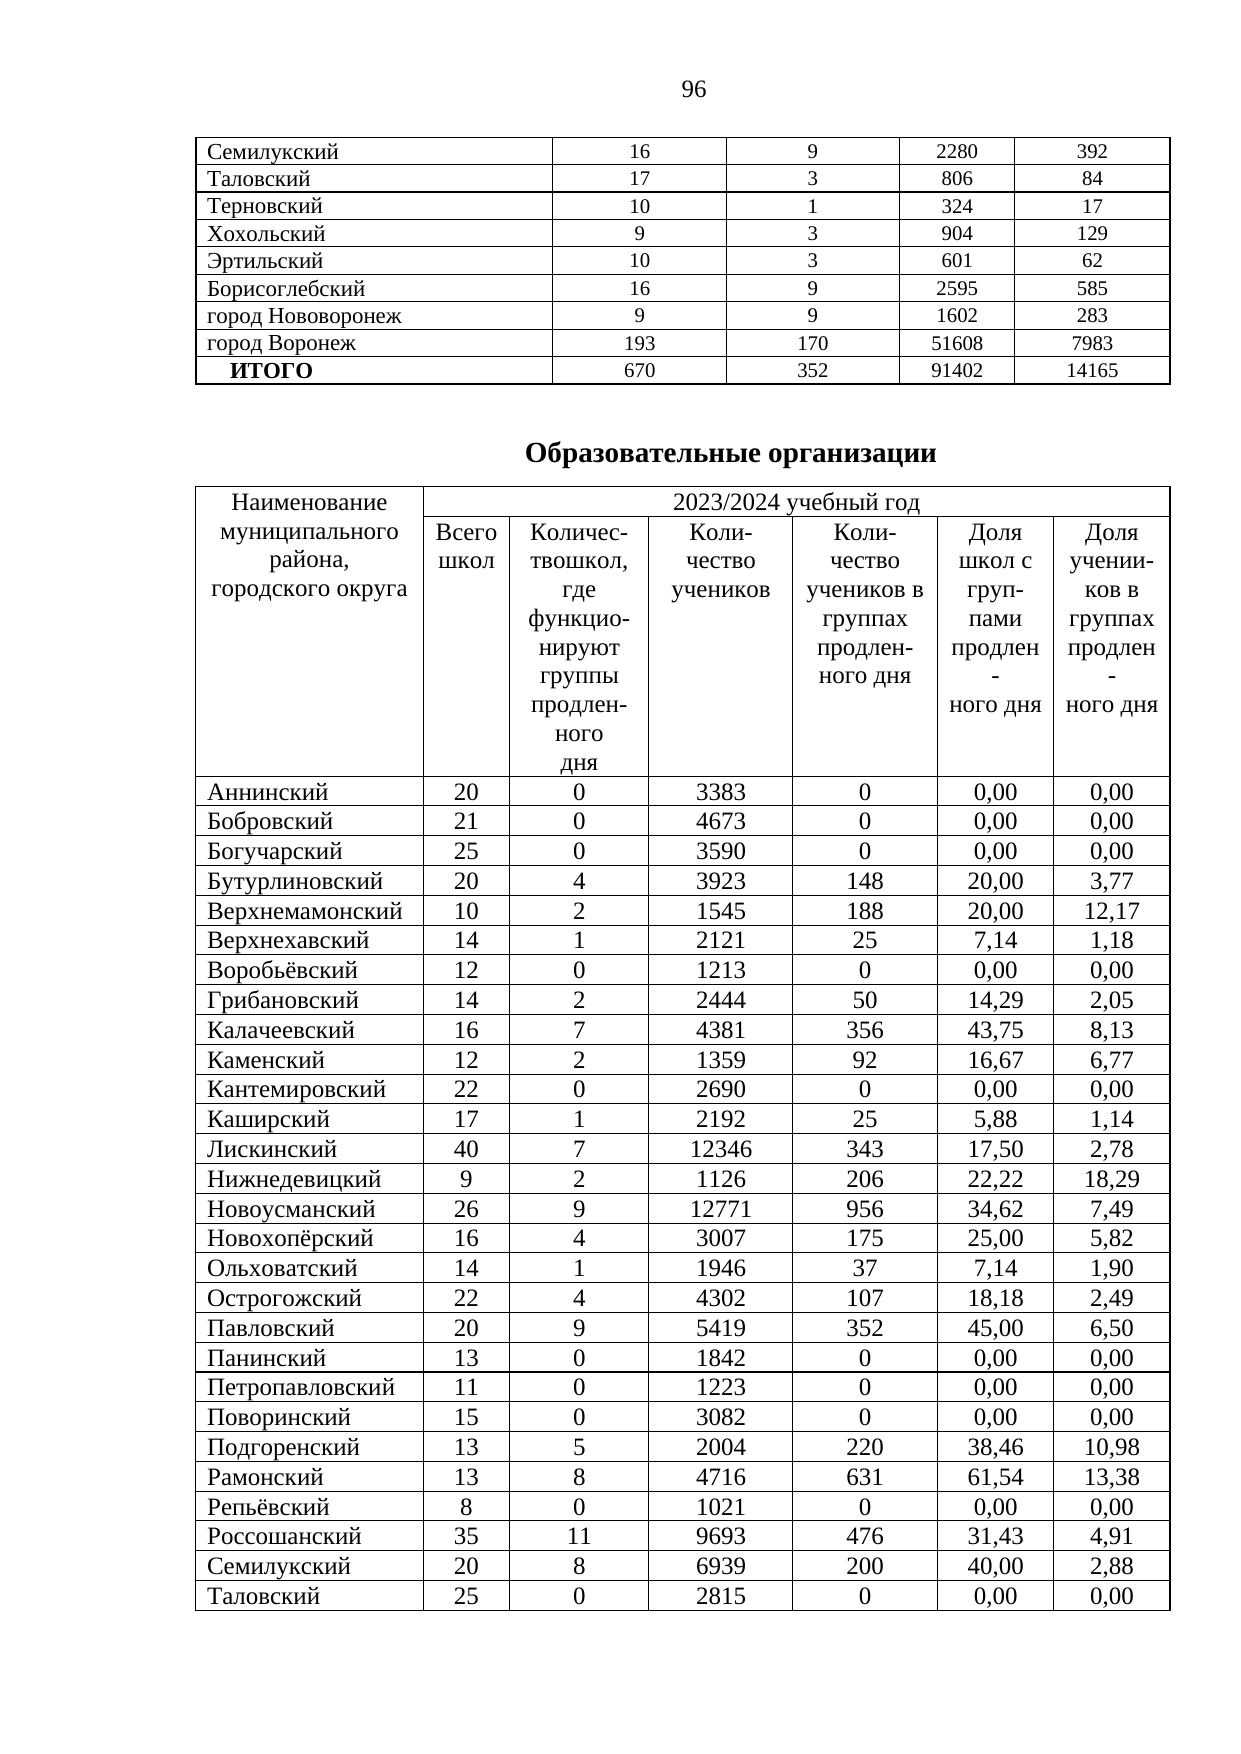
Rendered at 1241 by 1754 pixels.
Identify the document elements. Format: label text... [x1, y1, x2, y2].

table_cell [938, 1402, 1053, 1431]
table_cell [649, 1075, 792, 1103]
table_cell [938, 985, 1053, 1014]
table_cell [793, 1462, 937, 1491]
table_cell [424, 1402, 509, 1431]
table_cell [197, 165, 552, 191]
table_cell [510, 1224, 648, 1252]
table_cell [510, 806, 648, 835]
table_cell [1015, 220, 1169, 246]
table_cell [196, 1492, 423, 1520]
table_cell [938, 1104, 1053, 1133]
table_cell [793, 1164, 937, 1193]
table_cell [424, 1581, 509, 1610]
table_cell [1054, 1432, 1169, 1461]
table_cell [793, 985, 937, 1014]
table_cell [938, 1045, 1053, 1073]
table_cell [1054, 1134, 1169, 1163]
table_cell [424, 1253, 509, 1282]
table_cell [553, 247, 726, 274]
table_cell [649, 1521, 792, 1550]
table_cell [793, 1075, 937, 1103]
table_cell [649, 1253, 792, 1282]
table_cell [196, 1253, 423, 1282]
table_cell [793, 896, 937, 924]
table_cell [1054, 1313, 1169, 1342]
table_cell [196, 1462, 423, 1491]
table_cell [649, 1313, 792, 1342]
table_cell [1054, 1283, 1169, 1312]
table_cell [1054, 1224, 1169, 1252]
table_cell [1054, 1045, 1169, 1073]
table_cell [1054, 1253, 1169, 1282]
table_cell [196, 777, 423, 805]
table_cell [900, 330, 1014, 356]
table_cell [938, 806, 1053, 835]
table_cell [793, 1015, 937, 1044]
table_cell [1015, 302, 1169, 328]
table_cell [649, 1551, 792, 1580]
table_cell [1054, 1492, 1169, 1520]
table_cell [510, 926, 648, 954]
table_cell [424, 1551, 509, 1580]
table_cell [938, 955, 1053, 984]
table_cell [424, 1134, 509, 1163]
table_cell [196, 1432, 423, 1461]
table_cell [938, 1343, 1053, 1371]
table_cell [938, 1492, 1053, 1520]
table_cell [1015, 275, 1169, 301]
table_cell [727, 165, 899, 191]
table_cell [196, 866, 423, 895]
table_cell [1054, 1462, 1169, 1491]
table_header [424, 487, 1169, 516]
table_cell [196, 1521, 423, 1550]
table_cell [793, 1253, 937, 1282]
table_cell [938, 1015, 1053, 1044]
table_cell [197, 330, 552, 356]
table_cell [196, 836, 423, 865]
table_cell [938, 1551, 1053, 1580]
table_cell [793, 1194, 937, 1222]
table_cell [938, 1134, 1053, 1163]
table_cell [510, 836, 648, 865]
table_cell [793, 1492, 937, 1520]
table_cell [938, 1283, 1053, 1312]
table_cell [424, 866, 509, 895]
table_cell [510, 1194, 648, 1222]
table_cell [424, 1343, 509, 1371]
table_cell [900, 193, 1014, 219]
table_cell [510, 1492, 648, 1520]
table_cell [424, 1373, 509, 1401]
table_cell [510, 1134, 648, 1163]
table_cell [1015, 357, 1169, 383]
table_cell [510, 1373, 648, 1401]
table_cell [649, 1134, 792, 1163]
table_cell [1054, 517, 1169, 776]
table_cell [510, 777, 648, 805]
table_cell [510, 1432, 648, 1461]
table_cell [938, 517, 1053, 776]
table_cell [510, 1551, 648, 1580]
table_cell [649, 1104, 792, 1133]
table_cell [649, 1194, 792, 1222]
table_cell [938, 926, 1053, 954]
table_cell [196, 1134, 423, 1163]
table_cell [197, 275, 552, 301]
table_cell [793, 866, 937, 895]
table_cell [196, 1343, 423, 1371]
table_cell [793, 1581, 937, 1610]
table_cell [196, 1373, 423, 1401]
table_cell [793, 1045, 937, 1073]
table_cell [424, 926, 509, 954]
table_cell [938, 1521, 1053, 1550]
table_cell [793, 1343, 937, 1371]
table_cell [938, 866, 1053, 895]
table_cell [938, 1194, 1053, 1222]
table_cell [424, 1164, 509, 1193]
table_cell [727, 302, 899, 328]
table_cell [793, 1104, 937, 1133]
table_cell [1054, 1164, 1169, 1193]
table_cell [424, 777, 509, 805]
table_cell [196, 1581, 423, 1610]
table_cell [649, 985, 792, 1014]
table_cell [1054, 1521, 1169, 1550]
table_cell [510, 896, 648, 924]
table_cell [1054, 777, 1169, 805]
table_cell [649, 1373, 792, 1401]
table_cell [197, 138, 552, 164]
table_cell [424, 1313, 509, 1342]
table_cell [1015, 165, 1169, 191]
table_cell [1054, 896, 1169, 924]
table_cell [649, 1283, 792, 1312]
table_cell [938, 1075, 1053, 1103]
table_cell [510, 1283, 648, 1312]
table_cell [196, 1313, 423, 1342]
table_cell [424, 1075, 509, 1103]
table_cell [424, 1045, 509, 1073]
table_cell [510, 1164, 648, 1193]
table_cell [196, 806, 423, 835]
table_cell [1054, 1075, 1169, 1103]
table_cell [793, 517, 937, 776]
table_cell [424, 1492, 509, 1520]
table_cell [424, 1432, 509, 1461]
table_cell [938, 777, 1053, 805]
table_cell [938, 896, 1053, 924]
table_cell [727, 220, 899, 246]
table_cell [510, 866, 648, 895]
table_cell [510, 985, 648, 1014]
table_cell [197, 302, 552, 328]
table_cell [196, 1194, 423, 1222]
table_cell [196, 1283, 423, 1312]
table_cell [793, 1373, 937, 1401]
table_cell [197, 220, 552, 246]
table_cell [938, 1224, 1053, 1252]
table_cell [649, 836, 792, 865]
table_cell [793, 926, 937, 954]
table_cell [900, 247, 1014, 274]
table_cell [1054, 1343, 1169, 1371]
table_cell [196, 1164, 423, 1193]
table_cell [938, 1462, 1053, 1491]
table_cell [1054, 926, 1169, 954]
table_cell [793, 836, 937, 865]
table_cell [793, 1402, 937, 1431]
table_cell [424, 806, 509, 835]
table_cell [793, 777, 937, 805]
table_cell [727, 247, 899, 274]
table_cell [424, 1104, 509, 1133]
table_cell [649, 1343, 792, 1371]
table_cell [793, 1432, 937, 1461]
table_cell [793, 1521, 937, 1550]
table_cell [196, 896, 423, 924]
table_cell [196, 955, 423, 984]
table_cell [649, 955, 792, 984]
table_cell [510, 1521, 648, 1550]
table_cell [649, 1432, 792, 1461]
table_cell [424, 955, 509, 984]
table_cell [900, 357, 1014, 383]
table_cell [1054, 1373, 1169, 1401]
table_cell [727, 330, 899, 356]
text Образовательные организации [207, 436, 1181, 469]
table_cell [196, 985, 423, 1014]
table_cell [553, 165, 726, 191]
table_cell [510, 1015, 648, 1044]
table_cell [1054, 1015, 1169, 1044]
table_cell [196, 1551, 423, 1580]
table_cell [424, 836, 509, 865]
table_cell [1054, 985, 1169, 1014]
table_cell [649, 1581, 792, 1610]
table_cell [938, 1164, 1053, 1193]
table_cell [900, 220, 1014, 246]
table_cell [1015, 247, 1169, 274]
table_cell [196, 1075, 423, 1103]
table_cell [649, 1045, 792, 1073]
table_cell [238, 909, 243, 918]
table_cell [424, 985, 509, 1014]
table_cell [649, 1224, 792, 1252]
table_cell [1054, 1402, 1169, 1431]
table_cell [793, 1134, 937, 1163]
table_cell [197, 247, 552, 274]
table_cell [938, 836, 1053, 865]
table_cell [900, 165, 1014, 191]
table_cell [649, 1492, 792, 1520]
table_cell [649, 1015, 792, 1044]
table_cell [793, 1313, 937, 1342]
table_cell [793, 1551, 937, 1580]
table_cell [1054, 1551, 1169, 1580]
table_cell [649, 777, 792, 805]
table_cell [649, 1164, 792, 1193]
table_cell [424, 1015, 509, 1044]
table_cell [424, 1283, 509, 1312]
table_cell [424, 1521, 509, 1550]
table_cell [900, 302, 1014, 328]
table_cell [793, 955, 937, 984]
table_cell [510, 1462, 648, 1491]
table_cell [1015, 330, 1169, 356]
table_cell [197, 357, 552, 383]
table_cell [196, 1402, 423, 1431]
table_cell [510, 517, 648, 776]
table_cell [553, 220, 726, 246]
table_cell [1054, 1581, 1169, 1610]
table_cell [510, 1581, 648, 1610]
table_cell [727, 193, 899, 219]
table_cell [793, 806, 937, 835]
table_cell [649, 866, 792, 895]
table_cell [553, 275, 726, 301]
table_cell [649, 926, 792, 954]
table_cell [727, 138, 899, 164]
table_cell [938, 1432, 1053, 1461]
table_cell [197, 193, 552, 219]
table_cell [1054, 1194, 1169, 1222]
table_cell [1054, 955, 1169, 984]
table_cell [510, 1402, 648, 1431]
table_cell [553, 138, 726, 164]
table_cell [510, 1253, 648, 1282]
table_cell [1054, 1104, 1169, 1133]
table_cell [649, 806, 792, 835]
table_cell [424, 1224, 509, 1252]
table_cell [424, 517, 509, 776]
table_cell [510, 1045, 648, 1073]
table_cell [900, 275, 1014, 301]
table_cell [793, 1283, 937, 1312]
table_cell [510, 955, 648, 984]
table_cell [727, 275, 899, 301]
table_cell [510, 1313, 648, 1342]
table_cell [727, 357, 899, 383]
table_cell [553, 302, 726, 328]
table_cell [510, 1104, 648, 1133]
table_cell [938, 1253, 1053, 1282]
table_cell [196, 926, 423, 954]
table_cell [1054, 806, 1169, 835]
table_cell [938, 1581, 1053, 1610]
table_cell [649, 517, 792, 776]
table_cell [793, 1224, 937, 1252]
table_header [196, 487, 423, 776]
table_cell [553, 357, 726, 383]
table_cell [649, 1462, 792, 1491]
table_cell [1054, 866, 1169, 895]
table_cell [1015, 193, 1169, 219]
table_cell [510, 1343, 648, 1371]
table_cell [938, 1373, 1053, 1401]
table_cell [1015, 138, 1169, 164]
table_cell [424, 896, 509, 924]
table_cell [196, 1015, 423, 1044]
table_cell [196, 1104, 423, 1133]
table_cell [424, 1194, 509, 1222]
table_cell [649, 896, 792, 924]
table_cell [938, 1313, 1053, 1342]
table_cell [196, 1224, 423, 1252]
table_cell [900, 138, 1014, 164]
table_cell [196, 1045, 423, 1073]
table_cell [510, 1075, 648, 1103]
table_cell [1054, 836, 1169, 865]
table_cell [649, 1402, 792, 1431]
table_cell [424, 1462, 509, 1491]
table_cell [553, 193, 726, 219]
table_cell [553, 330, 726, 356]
